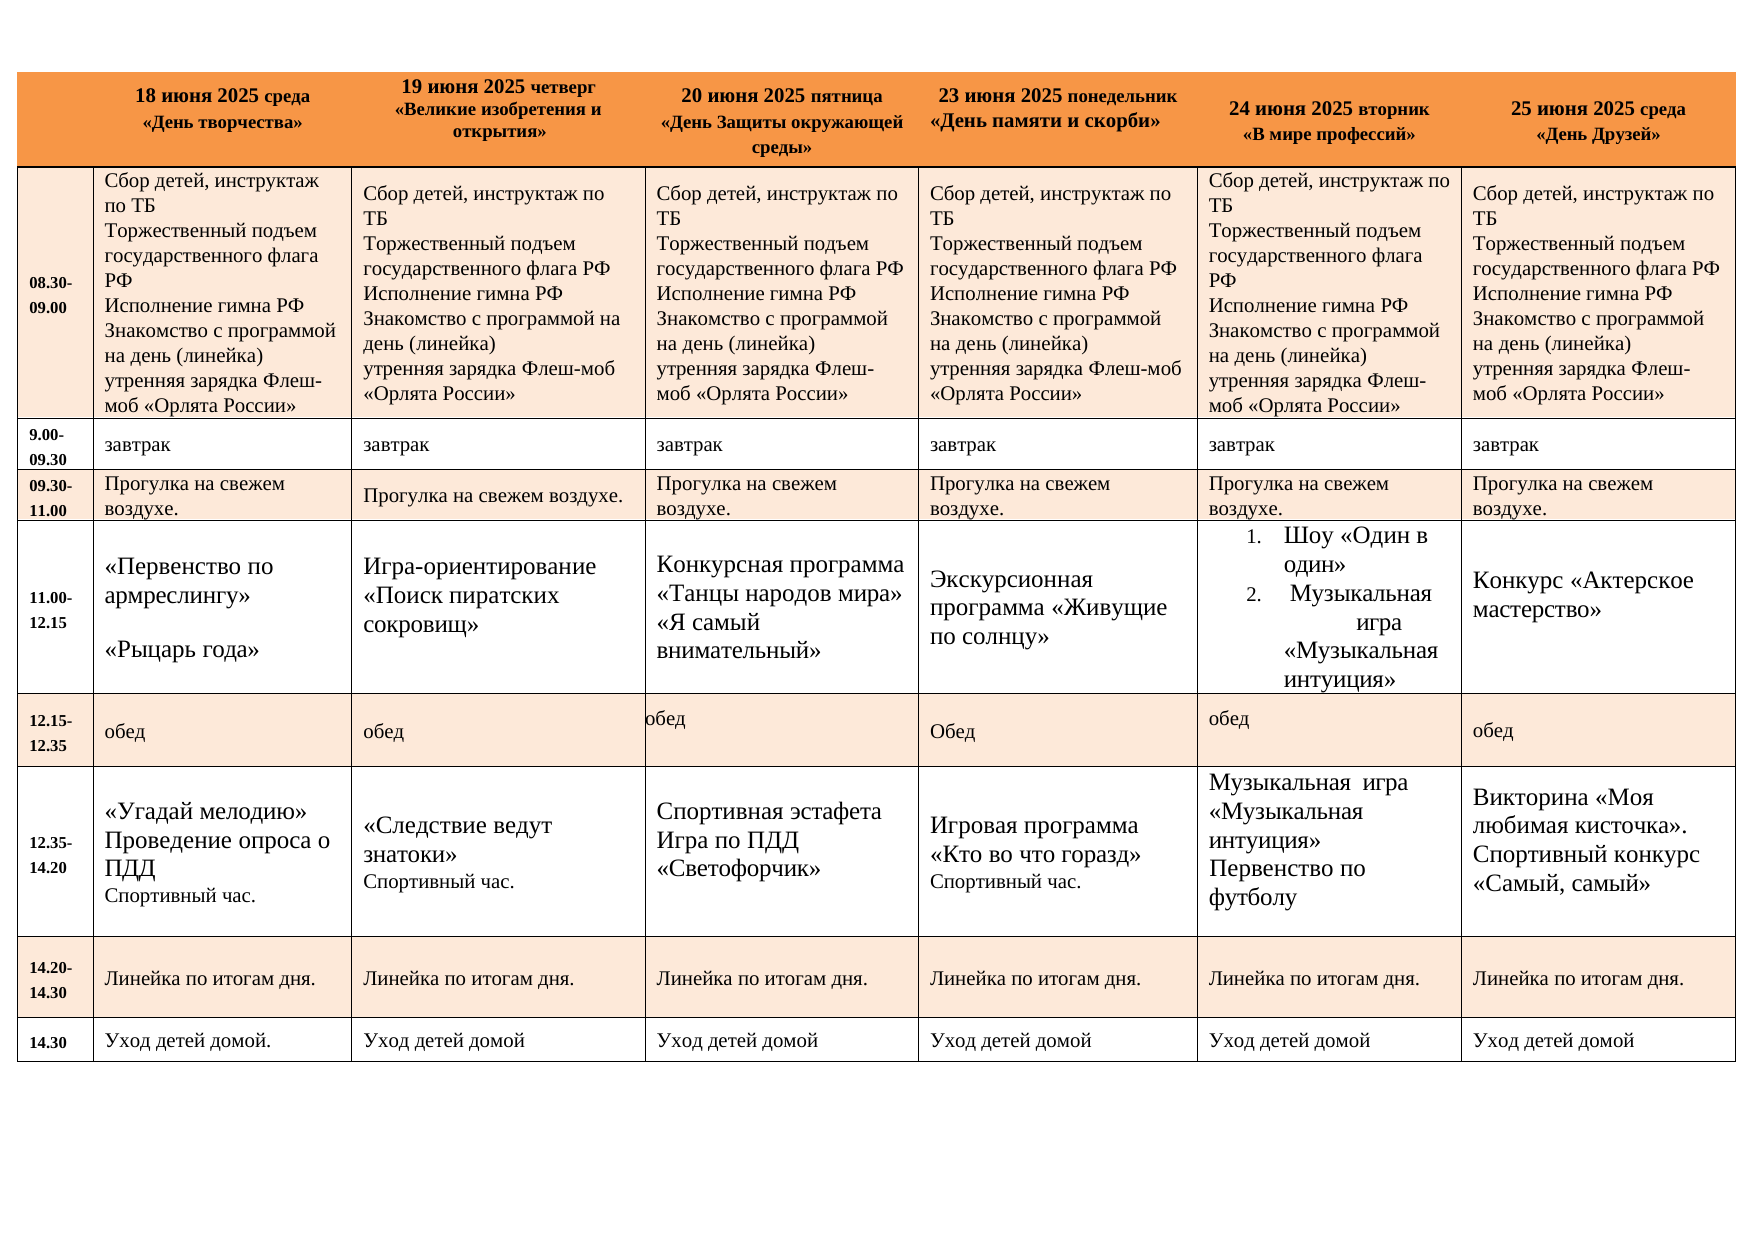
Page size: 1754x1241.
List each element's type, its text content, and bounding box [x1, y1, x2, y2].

table_cell Уход детей домой [352, 1018, 645, 1061]
table_cell Конкурс «Актерское мастерство» [1462, 521, 1735, 693]
table_cell обед [1462, 694, 1735, 766]
table_header 19 июня 2025 четверг «Великие изобретения и открытия» [352, 73, 645, 166]
table_cell Сбор детей, инструктаж по ТБ Торжественный подъем государственного флага РФ Исполнение гимна РФ Знакомство с программой на день (линейка) утренняя зарядка Флеш-моб «Орлята России» [919, 168, 1197, 417]
table_cell Уход детей домой [919, 1018, 1197, 1061]
table_cell обед [94, 694, 351, 766]
table_cell Линейка по итогам дня. [646, 937, 918, 1017]
table_cell Прогулка на свежем воздухе. [1462, 470, 1735, 519]
table_cell «Угадай мелодию» Проведение опроса о ПДД Спортивный час. [94, 767, 351, 936]
table_header 25 июня 2025 среда «День Друзей» [1462, 73, 1735, 166]
table_cell Сбор детей, инструктаж по ТБ Торжественный подъем государственного флага РФ Исполнение гимна РФ Знакомство с программой на день (линейка) утренняя зарядка Флеш-моб «Орлята России» [1462, 168, 1735, 417]
table_header 24 июня 2025 вторник «В мире профессий» [1198, 73, 1461, 166]
table_cell Музыкальная игра «Музыкальная интуиция» Первенство по футболу [1198, 767, 1461, 936]
table_header 18 июня 2025 среда «День творчества» [94, 73, 351, 166]
table_cell Уход детей домой [1198, 1018, 1461, 1061]
table_cell 9.00-09.30 [18, 419, 93, 468]
table_cell «Следствие ведут знатоки» Спортивный час. [352, 767, 645, 936]
table_cell Прогулка на свежем воздухе. [919, 470, 1197, 519]
table_cell обед [646, 694, 918, 766]
table_cell обед [352, 694, 645, 766]
table_cell «Первенство по армреслингу» «Рыцарь года» [94, 521, 351, 693]
table_cell Шоу «Один в один» Музыкальная игра «Музыкальная интуиция» [1198, 521, 1461, 693]
table_cell Обед [919, 694, 1197, 766]
table_cell Линейка по итогам дня. [94, 937, 351, 1017]
table_cell Линейка по итогам дня. [919, 937, 1197, 1017]
table_cell Сбор детей, инструктаж по ТБ Торжественный подъем государственного флага РФ Исполнение гимна РФ Знакомство с программой на день (линейка) утренняя зарядка Флеш-моб «Орлята России» [94, 168, 351, 417]
table_cell Прогулка на свежем воздухе. [352, 470, 645, 519]
table_cell 14.20-14.30 [18, 937, 93, 1017]
table_cell 08.30-09.00 [18, 168, 93, 417]
table_header 23 июня 2025 понедельник «День памяти и скорби» [919, 73, 1197, 166]
table_cell Линейка по итогам дня. [1198, 937, 1461, 1017]
table_cell Прогулка на свежем воздухе. [1198, 470, 1461, 519]
table_cell Викторина «Моя любимая кисточка». Спортивный конкурс «Самый, самый» [1462, 767, 1735, 936]
table_cell 09.30-11.00 [18, 470, 93, 519]
table_cell обед [1198, 694, 1461, 766]
table_cell 14.30 [18, 1018, 93, 1061]
table_cell завтрак [1462, 419, 1735, 468]
table_cell завтрак [646, 419, 918, 468]
table_header [18, 73, 93, 166]
table_cell Уход детей домой [646, 1018, 918, 1061]
table_cell завтрак [94, 419, 351, 468]
table_cell Сбор детей, инструктаж по ТБ Торжественный подъем государственного флага РФ Исполнение гимна РФ Знакомство с программой на день (линейка) утренняя зарядка Флеш-моб «Орлята России» [646, 168, 918, 417]
table_cell Сбор детей, инструктаж по ТБ Торжественный подъем государственного флага РФ Исполнение гимна РФ Знакомство с программой на день (линейка) утренняя зарядка Флеш-моб «Орлята России» [352, 168, 645, 417]
table_cell Прогулка на свежем воздухе. [646, 470, 918, 519]
table_cell 12.15-12.35 [18, 694, 93, 766]
table_cell Спортивная эстафета Игра по ПДД «Светофорчик» [646, 767, 918, 936]
table_cell завтрак [919, 419, 1197, 468]
table_cell 11.00-12.15 [18, 521, 93, 693]
table_cell Уход детей домой [1462, 1018, 1735, 1061]
table_cell Конкурсная программа «Танцы народов мира» «Я самый внимательный» [646, 521, 918, 693]
table_header 20 июня 2025 пятница «День Защиты окружающей среды» [646, 73, 918, 166]
table_cell Игровая программа «Кто во что горазд» Спортивный час. [919, 767, 1197, 936]
table_cell Игра-ориентирование «Поиск пиратских сокровищ» [352, 521, 645, 693]
table_cell Линейка по итогам дня. [1462, 937, 1735, 1017]
table_cell завтрак [1198, 419, 1461, 468]
table_cell завтрак [352, 419, 645, 468]
table_cell 12.35-14.20 [18, 767, 93, 936]
table_cell Уход детей домой. [94, 1018, 351, 1061]
table_cell Линейка по итогам дня. [352, 937, 645, 1017]
table_cell Экскурсионная программа «Живущие по солнцу» [919, 521, 1197, 693]
table_cell Прогулка на свежем воздухе. [94, 470, 351, 519]
table_cell Сбор детей, инструктаж по ТБ Торжественный подъем государственного флага РФ Исполнение гимна РФ Знакомство с программой на день (линейка) утренняя зарядка Флеш-моб «Орлята России» [1198, 168, 1461, 417]
